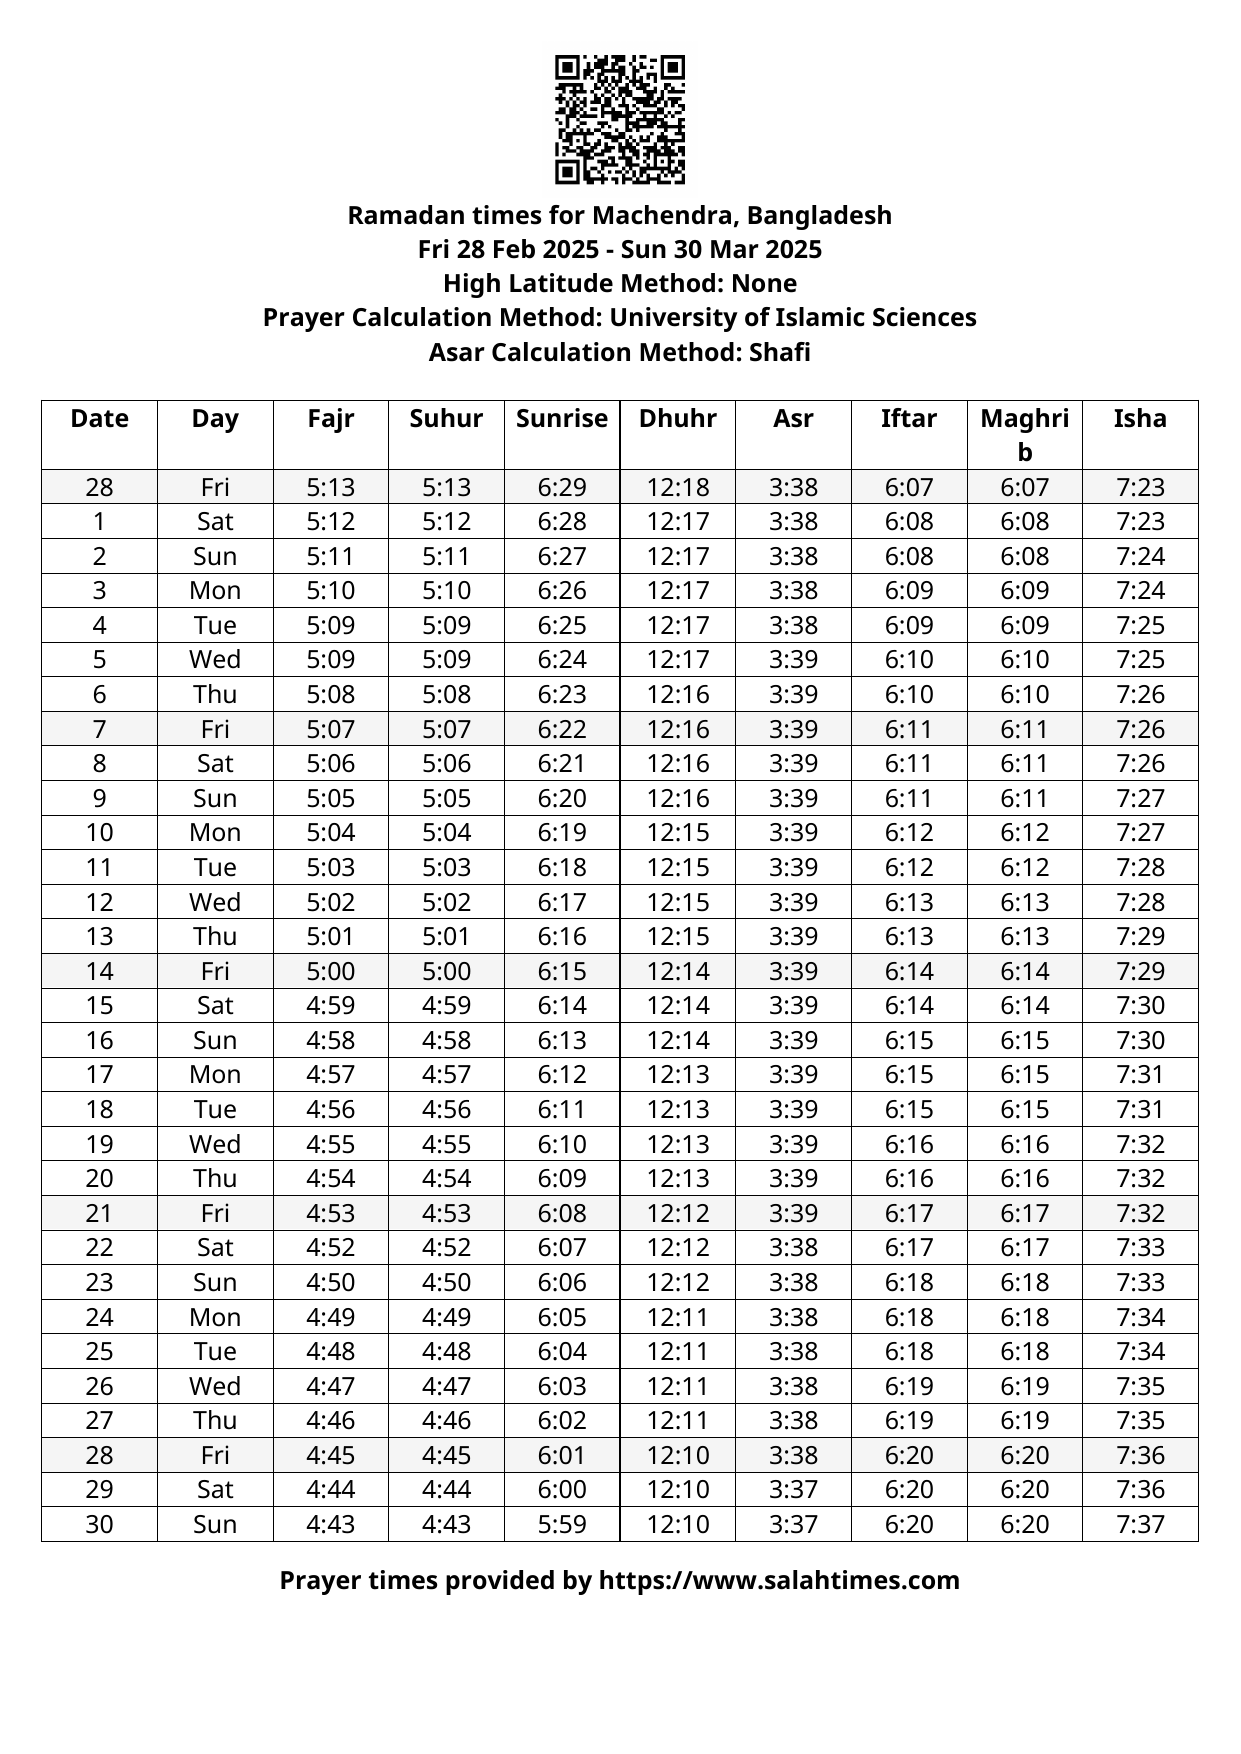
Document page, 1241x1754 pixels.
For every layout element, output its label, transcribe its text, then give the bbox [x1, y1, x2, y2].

table_cell 6:20 [852, 1438, 967, 1472]
table_cell 6:14 [968, 989, 1082, 1022]
table_cell 3:39 [736, 919, 851, 953]
table_cell 12:16 [621, 677, 735, 711]
text Fri 28 Feb 2025 - Sun 30 Mar 2025 [42, 232, 1198, 266]
table_cell 3:38 [736, 574, 851, 607]
table_cell 3:39 [736, 712, 851, 745]
table_cell 12:16 [621, 746, 735, 780]
table_cell Thu [158, 1161, 273, 1195]
table_cell 5:00 [274, 954, 388, 987]
table_cell 4:55 [389, 1127, 504, 1160]
table_cell 4:43 [389, 1507, 504, 1541]
table_cell 7:34 [1083, 1300, 1198, 1333]
table_cell Sun [158, 1507, 273, 1541]
table_cell 4:53 [274, 1196, 388, 1229]
table_cell 3:39 [736, 1058, 851, 1091]
table_cell 12:14 [621, 954, 735, 987]
table_cell 13 [42, 919, 157, 953]
table_cell 4:52 [389, 1231, 504, 1264]
table_cell 6:13 [852, 885, 967, 918]
table_cell 6:11 [852, 781, 967, 814]
table_cell 6:27 [505, 539, 619, 572]
table_cell 12:11 [621, 1334, 735, 1368]
table_cell 12:10 [621, 1507, 735, 1541]
table_cell 6:12 [852, 816, 967, 849]
table_cell 6:11 [505, 1092, 619, 1126]
table_cell 25 [42, 1334, 157, 1368]
table_cell 6:09 [505, 1161, 619, 1195]
table_cell 6:17 [968, 1196, 1082, 1229]
table_cell 6:14 [505, 989, 619, 1022]
table_cell 6:11 [852, 746, 967, 780]
table_cell 6:20 [968, 1473, 1082, 1506]
table_cell 4:56 [274, 1092, 388, 1126]
table_cell 6:08 [968, 504, 1082, 538]
table_cell 12:11 [621, 1369, 735, 1402]
table_cell 6:17 [968, 1231, 1082, 1264]
table_cell 6:18 [968, 1300, 1082, 1333]
table_cell 7:35 [1083, 1404, 1198, 1437]
table_cell 6:10 [968, 643, 1082, 676]
table_cell Tue [158, 1092, 273, 1126]
text Prayer times provided by https://www.salahtimes.com [42, 1563, 1198, 1597]
table_cell 28 [42, 1438, 157, 1472]
table_cell 6:09 [968, 574, 1082, 607]
table_cell 6:13 [968, 885, 1082, 918]
table_cell 4:43 [274, 1507, 388, 1541]
table_cell 7:24 [1083, 539, 1198, 572]
table_cell 6:13 [852, 919, 967, 953]
table_cell 4:56 [389, 1092, 504, 1126]
table_cell 4:58 [274, 1023, 388, 1057]
table_cell 4:44 [389, 1473, 504, 1506]
table_cell 6:08 [505, 1196, 619, 1229]
table_cell 7:33 [1083, 1265, 1198, 1299]
table_cell 6:13 [505, 1023, 619, 1057]
table_cell 28 [42, 470, 157, 503]
table_cell 4:50 [389, 1265, 504, 1299]
table_cell 6:20 [852, 1473, 967, 1506]
table_cell 7:37 [1083, 1507, 1198, 1541]
table_cell 7:32 [1083, 1161, 1198, 1195]
table_cell 6:12 [852, 850, 967, 884]
table_cell 3:39 [736, 1023, 851, 1057]
table_cell 3:38 [736, 539, 851, 572]
table_cell 6:11 [968, 781, 1082, 814]
table_cell 12:15 [621, 885, 735, 918]
table_header Dhuhr [621, 401, 735, 469]
table_cell 11 [42, 850, 157, 884]
table_cell 7:36 [1083, 1473, 1198, 1506]
table_cell 3:38 [736, 1334, 851, 1368]
table_cell 7:35 [1083, 1369, 1198, 1402]
table_cell 6:02 [505, 1404, 619, 1437]
table_cell 7:31 [1083, 1092, 1198, 1126]
table_cell 12:13 [621, 1161, 735, 1195]
table_cell 4:47 [389, 1369, 504, 1402]
table_cell 7:32 [1083, 1127, 1198, 1160]
table_cell 5:10 [389, 574, 504, 607]
table_cell 5:01 [274, 919, 388, 953]
table_cell 5:09 [389, 608, 504, 642]
table_cell 4:55 [274, 1127, 388, 1160]
table_cell 6:10 [852, 677, 967, 711]
table_cell 4:58 [389, 1023, 504, 1057]
table_cell 6:08 [852, 539, 967, 572]
table_cell 3:38 [736, 1300, 851, 1333]
table_cell 6:26 [505, 574, 619, 607]
table_cell 7:23 [1083, 470, 1198, 503]
table_cell 12:12 [621, 1231, 735, 1264]
table_cell 6:18 [852, 1265, 967, 1299]
table_cell Wed [158, 1127, 273, 1160]
table_cell 5:09 [274, 643, 388, 676]
table_cell 3:39 [736, 1196, 851, 1229]
table_cell 5:02 [274, 885, 388, 918]
table_cell 6:29 [505, 470, 619, 503]
table_cell 24 [42, 1300, 157, 1333]
table_cell 4:45 [389, 1438, 504, 1472]
table_cell 4:44 [274, 1473, 388, 1506]
table_cell 6:15 [968, 1092, 1082, 1126]
table_cell 7:30 [1083, 989, 1198, 1022]
table_cell 22 [42, 1231, 157, 1264]
table_header Maghrib [968, 401, 1082, 469]
table_cell 6:10 [505, 1127, 619, 1160]
table_cell 4:57 [389, 1058, 504, 1091]
table_cell 5:08 [389, 677, 504, 711]
table_cell 27 [42, 1404, 157, 1437]
table_cell Mon [158, 816, 273, 849]
table_cell 6:21 [505, 746, 619, 780]
table_cell 2 [42, 539, 157, 572]
table_cell 3 [42, 574, 157, 607]
table_cell 12:15 [621, 816, 735, 849]
table_cell 6:10 [968, 677, 1082, 711]
table_cell 7:25 [1083, 643, 1198, 676]
table_cell 3:37 [736, 1473, 851, 1506]
table_cell 4:46 [274, 1404, 388, 1437]
table_cell Thu [158, 677, 273, 711]
table_cell 7:31 [1083, 1058, 1198, 1091]
table_cell 6:12 [968, 816, 1082, 849]
table_cell 5:08 [274, 677, 388, 711]
table_cell 7:32 [1083, 1196, 1198, 1229]
table_cell 5:13 [274, 470, 388, 503]
table_cell 4:46 [389, 1404, 504, 1437]
table_cell 6:20 [968, 1507, 1082, 1541]
table_cell 6:00 [505, 1473, 619, 1506]
table_cell 6:15 [852, 1023, 967, 1057]
table_header Suhur [389, 401, 504, 469]
table_cell Mon [158, 1300, 273, 1333]
table_cell 12:14 [621, 1023, 735, 1057]
text Asar Calculation Method: Shafi [42, 334, 1198, 368]
table_cell 6:11 [968, 712, 1082, 745]
table_header Isha [1083, 401, 1198, 469]
table_cell Tue [158, 1334, 273, 1368]
table_cell 6:16 [968, 1127, 1082, 1160]
table_cell 12:16 [621, 781, 735, 814]
table_cell Wed [158, 885, 273, 918]
table_cell Sat [158, 746, 273, 780]
table_cell Sat [158, 989, 273, 1022]
table_cell 6:15 [968, 1058, 1082, 1091]
table_cell 3:38 [736, 1438, 851, 1472]
table_cell 4:59 [274, 989, 388, 1022]
table_cell 5:06 [274, 746, 388, 780]
table_cell 6:16 [968, 1161, 1082, 1195]
table_cell 6:03 [505, 1369, 619, 1402]
table_cell 12:14 [621, 989, 735, 1022]
table_cell 3:38 [736, 608, 851, 642]
table_cell 12:18 [621, 470, 735, 503]
table_header Iftar [852, 401, 967, 469]
table_cell 10 [42, 816, 157, 849]
table_cell 20 [42, 1161, 157, 1195]
table_cell 6:19 [968, 1404, 1082, 1437]
table_cell 7 [42, 712, 157, 745]
table_cell 6:09 [852, 608, 967, 642]
text Ramadan times for Machendra, Bangladesh [42, 198, 1198, 232]
table_cell 6:16 [852, 1127, 967, 1160]
table_cell 3:39 [736, 989, 851, 1022]
table_cell 6:17 [852, 1231, 967, 1264]
table_cell 6:19 [852, 1369, 967, 1402]
table_cell 6:08 [968, 539, 1082, 572]
table_cell Sat [158, 1473, 273, 1506]
table_cell 3:39 [736, 885, 851, 918]
table_cell 7:29 [1083, 954, 1198, 987]
table_cell 19 [42, 1127, 157, 1160]
table_cell 3:39 [736, 1161, 851, 1195]
table_cell 6:08 [852, 504, 967, 538]
table_cell 6:15 [852, 1092, 967, 1126]
table_cell 6:16 [852, 1161, 967, 1195]
table_cell 4:53 [389, 1196, 504, 1229]
table_cell 6:07 [968, 470, 1082, 503]
table_cell 6:18 [968, 1265, 1082, 1299]
table_cell 7:28 [1083, 885, 1198, 918]
table_cell 12 [42, 885, 157, 918]
table_header Date [42, 401, 157, 469]
table_cell 5:09 [389, 643, 504, 676]
table_cell Fri [158, 470, 273, 503]
table_cell Mon [158, 1058, 273, 1091]
table_cell 5:59 [505, 1507, 619, 1541]
table_cell 4:45 [274, 1438, 388, 1472]
table_cell Sun [158, 539, 273, 572]
table_cell 6:15 [852, 1058, 967, 1091]
table_cell 23 [42, 1265, 157, 1299]
table_cell 7:28 [1083, 850, 1198, 884]
table_cell Tue [158, 608, 273, 642]
table_cell 6:20 [852, 1507, 967, 1541]
table_cell 12:10 [621, 1473, 735, 1506]
table_cell 6:11 [968, 746, 1082, 780]
table_cell 7:33 [1083, 1231, 1198, 1264]
table_cell Fri [158, 1438, 273, 1472]
table_cell 1 [42, 504, 157, 538]
table_cell 3:38 [736, 1265, 851, 1299]
table_cell Thu [158, 1404, 273, 1437]
table_cell 7:27 [1083, 816, 1198, 849]
table_cell 7:30 [1083, 1023, 1198, 1057]
table_cell 3:39 [736, 816, 851, 849]
table_cell 6:05 [505, 1300, 619, 1333]
table_cell 29 [42, 1473, 157, 1506]
table_cell 8 [42, 746, 157, 780]
table_cell 3:38 [736, 1231, 851, 1264]
table_cell 12:15 [621, 919, 735, 953]
table_cell 6:12 [505, 1058, 619, 1091]
table_cell 12:13 [621, 1127, 735, 1160]
table_cell 5:03 [389, 850, 504, 884]
table_cell 12:17 [621, 504, 735, 538]
table_cell 4:54 [389, 1161, 504, 1195]
table_cell 6:19 [852, 1404, 967, 1437]
table_cell 4 [42, 608, 157, 642]
table_cell 4:49 [274, 1300, 388, 1333]
table_cell 6:04 [505, 1334, 619, 1368]
table_cell 7:29 [1083, 919, 1198, 953]
table_cell 5:13 [389, 470, 504, 503]
table_cell 12:15 [621, 850, 735, 884]
table_cell 21 [42, 1196, 157, 1229]
table_cell 12:17 [621, 608, 735, 642]
table_cell 3:39 [736, 746, 851, 780]
table_cell 6:14 [852, 989, 967, 1022]
table_cell 6:15 [968, 1023, 1082, 1057]
table_cell 5:04 [274, 816, 388, 849]
table_cell 6:07 [852, 470, 967, 503]
table_cell Wed [158, 1369, 273, 1402]
table_cell 12:17 [621, 574, 735, 607]
table_cell 16 [42, 1023, 157, 1057]
table_cell 12:17 [621, 643, 735, 676]
table_cell 3:39 [736, 643, 851, 676]
table_cell 5:00 [389, 954, 504, 987]
table_cell 6:19 [505, 816, 619, 849]
table_cell 5:06 [389, 746, 504, 780]
table_cell 7:36 [1083, 1438, 1198, 1472]
table_cell Mon [158, 574, 273, 607]
table_cell 6:28 [505, 504, 619, 538]
table_cell 12:12 [621, 1265, 735, 1299]
table_cell 6:22 [505, 712, 619, 745]
table_cell 4:52 [274, 1231, 388, 1264]
table_cell 7:24 [1083, 574, 1198, 607]
table_cell 6:14 [852, 954, 967, 987]
table_cell 5:05 [274, 781, 388, 814]
table_cell 7:34 [1083, 1334, 1198, 1368]
table_cell 6:10 [852, 643, 967, 676]
table_cell Wed [158, 643, 273, 676]
table_cell 5:07 [389, 712, 504, 745]
table_cell 3:39 [736, 1092, 851, 1126]
table_cell 6:06 [505, 1265, 619, 1299]
table_cell 6:24 [505, 643, 619, 676]
table_cell 3:39 [736, 781, 851, 814]
table_cell 6:16 [505, 919, 619, 953]
table_cell 5:11 [389, 539, 504, 572]
table_cell 26 [42, 1369, 157, 1402]
table_cell 5:01 [389, 919, 504, 953]
table_cell 6:19 [968, 1369, 1082, 1402]
table_cell Sun [158, 1023, 273, 1057]
table_cell 3:39 [736, 1127, 851, 1160]
table_cell 5:07 [274, 712, 388, 745]
table_cell 12:10 [621, 1438, 735, 1472]
table_cell 3:39 [736, 677, 851, 711]
table_cell 12:12 [621, 1196, 735, 1229]
table_cell 18 [42, 1092, 157, 1126]
table_cell Sun [158, 781, 273, 814]
table_cell 6:01 [505, 1438, 619, 1472]
table_cell 12:16 [621, 712, 735, 745]
table_cell 3:38 [736, 504, 851, 538]
table_cell 7:26 [1083, 746, 1198, 780]
table_cell Sat [158, 1231, 273, 1264]
table_cell Fri [158, 712, 273, 745]
table_cell Thu [158, 919, 273, 953]
table_cell 7:26 [1083, 677, 1198, 711]
table_cell 3:38 [736, 1369, 851, 1402]
text Prayer Calculation Method: University of Islamic Sciences [42, 300, 1198, 334]
table_cell Fri [158, 1196, 273, 1229]
table_cell 5:11 [274, 539, 388, 572]
table_cell 5:02 [389, 885, 504, 918]
table_cell 7:27 [1083, 781, 1198, 814]
table_cell 6:25 [505, 608, 619, 642]
table_cell 4:54 [274, 1161, 388, 1195]
table_cell 6:11 [852, 712, 967, 745]
table_cell 6:13 [968, 919, 1082, 953]
table_cell 3:38 [736, 1404, 851, 1437]
table_cell 5:12 [389, 504, 504, 538]
table_cell 6:23 [505, 677, 619, 711]
table_cell 5:09 [274, 608, 388, 642]
table_cell 3:39 [736, 850, 851, 884]
table_cell 6:12 [968, 850, 1082, 884]
table_cell Fri [158, 954, 273, 987]
table_cell 7:26 [1083, 712, 1198, 745]
table_cell 12:17 [621, 539, 735, 572]
table_cell 6:18 [852, 1300, 967, 1333]
table_cell 6:15 [505, 954, 619, 987]
table_cell 4:50 [274, 1265, 388, 1299]
table_cell 17 [42, 1058, 157, 1091]
table_header Asr [736, 401, 851, 469]
text High Latitude Method: None [42, 266, 1198, 300]
table_cell 5:03 [274, 850, 388, 884]
table_header Day [158, 401, 273, 469]
table_cell 4:48 [389, 1334, 504, 1368]
table_cell 6:17 [505, 885, 619, 918]
table_cell Sat [158, 504, 273, 538]
table_cell 6 [42, 677, 157, 711]
table_cell 15 [42, 989, 157, 1022]
table_cell 4:59 [389, 989, 504, 1022]
table_cell 5:12 [274, 504, 388, 538]
table_cell 3:38 [736, 470, 851, 503]
table_cell 12:11 [621, 1300, 735, 1333]
table_header Fajr [274, 401, 388, 469]
table_cell 12:11 [621, 1404, 735, 1437]
picture [542, 41, 699, 198]
table_cell 30 [42, 1507, 157, 1541]
table_cell 4:57 [274, 1058, 388, 1091]
table_cell Sun [158, 1265, 273, 1299]
table_cell 7:23 [1083, 504, 1198, 538]
table_cell 6:18 [505, 850, 619, 884]
table_cell 6:09 [852, 574, 967, 607]
table_cell 12:13 [621, 1092, 735, 1126]
table_cell Tue [158, 850, 273, 884]
table_cell 6:09 [968, 608, 1082, 642]
table_cell 3:37 [736, 1507, 851, 1541]
table_cell 4:47 [274, 1369, 388, 1402]
table_cell 3:39 [736, 954, 851, 987]
table_cell 14 [42, 954, 157, 987]
table_cell 5:05 [389, 781, 504, 814]
table_cell 6:14 [968, 954, 1082, 987]
table_cell 5 [42, 643, 157, 676]
table_header Sunrise [505, 401, 619, 469]
table_cell 5:04 [389, 816, 504, 849]
table_cell 6:18 [968, 1334, 1082, 1368]
table_cell 6:07 [505, 1231, 619, 1264]
table_cell 7:25 [1083, 608, 1198, 642]
table_cell 5:10 [274, 574, 388, 607]
table_cell 9 [42, 781, 157, 814]
table_cell 6:17 [852, 1196, 967, 1229]
table_cell 6:20 [968, 1438, 1082, 1472]
table_cell 6:20 [505, 781, 619, 814]
table_cell 4:49 [389, 1300, 504, 1333]
table_cell 6:18 [852, 1334, 967, 1368]
table_cell 12:13 [621, 1058, 735, 1091]
table_cell 4:48 [274, 1334, 388, 1368]
